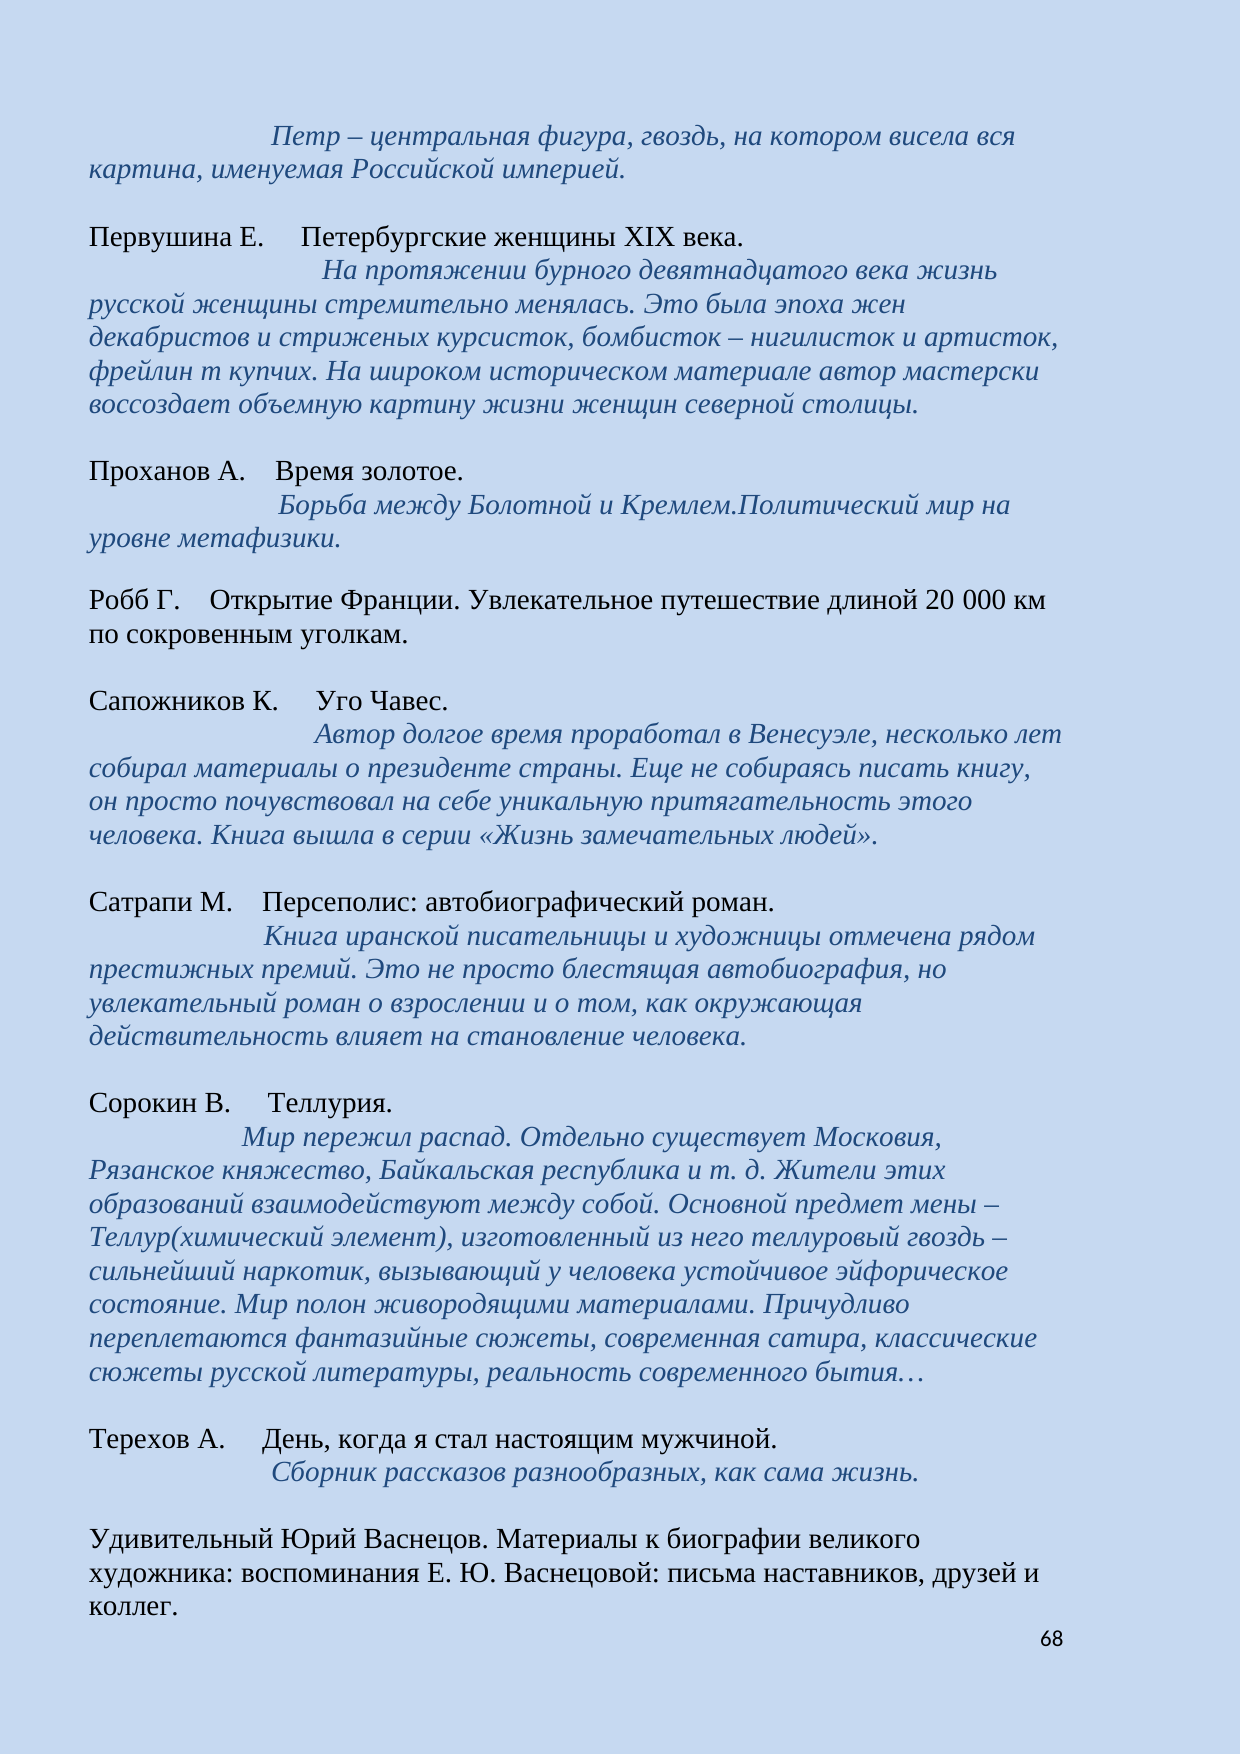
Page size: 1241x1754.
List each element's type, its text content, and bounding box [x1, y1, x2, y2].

text Терехов А. День, когда я стал настоящим мужчиной. [88, 1421, 1063, 1454]
text Мир пережил распад. Отдельно существует Московия, Рязанское княжество, Байкальская республика и т. д. Жители этих образований взаимодействуют между собой. Основной предмет мены – Теллур(химический элемент), изготовленный из него теллуровый гвоздь – сильнейший наркотик, вызывающий у человека устойчивое эйфорическое состояние. Мир полон живородящими материалами. Причудливо переплетаются фантазийные сюжеты, современная сатира, классические сюжеты русской литературы, реальность современного бытия… [88, 1119, 1063, 1387]
text Первушина Е. Петербургские женщины XIX века. [88, 219, 1063, 252]
text Робб Г. Открытие Франции. Увлекательное путешествие длиной 20 000 км по сокровенным уголкам. [88, 582, 1063, 649]
text Удивительный Юрий Васнецов. Материалы к биографии великого художника: воспоминания Е. Ю. Васнецовой: письма наставников, друзей и коллег. [88, 1521, 1063, 1622]
text Книга иранской писательницы и художницы отмечена рядом престижных премий. Это не просто блестящая автобиография, но увлекательный роман о взрослении и о том, как окружающая действительность влияет на становление человека. [88, 918, 1063, 1052]
text Автор долгое время проработал в Венесуэле, несколько лет собирал материалы о президенте страны. Еще не собираясь писать книгу, он просто почувствовал на себе уникальную притягательность этого человека. Книга вышла в серии «Жизнь замечательных людей». [88, 716, 1063, 851]
text Сорокин В. Теллурия. [88, 1085, 1063, 1119]
text Сапожников К. Уго Чавес. [88, 683, 1063, 716]
text Петр – центральная фигура, гвоздь, на котором висела вся картина, именуемая Российской империей. [88, 118, 1063, 185]
text Борьба между Болотной и Кремлем.Политический мир на уровне метафизики. [88, 487, 1063, 554]
text Сборник рассказов разнообразных, как сама жизнь. [88, 1454, 1063, 1488]
text Проханов А. Время золотое. [88, 453, 1063, 487]
text На протяжении бурного девятнадцатого века жизнь русской женщины стремительно менялась. Это была эпоха жен декабристов и стриженых курсисток, бомбисток – нигилисток и артисток, фрейлин т купчих. На широком историческом материале автор мастерски воссоздает объемную картину жизни женщин северной столицы. [88, 252, 1063, 420]
text Сатрапи М. Персеполис: автобиографический роман. [88, 884, 1063, 918]
